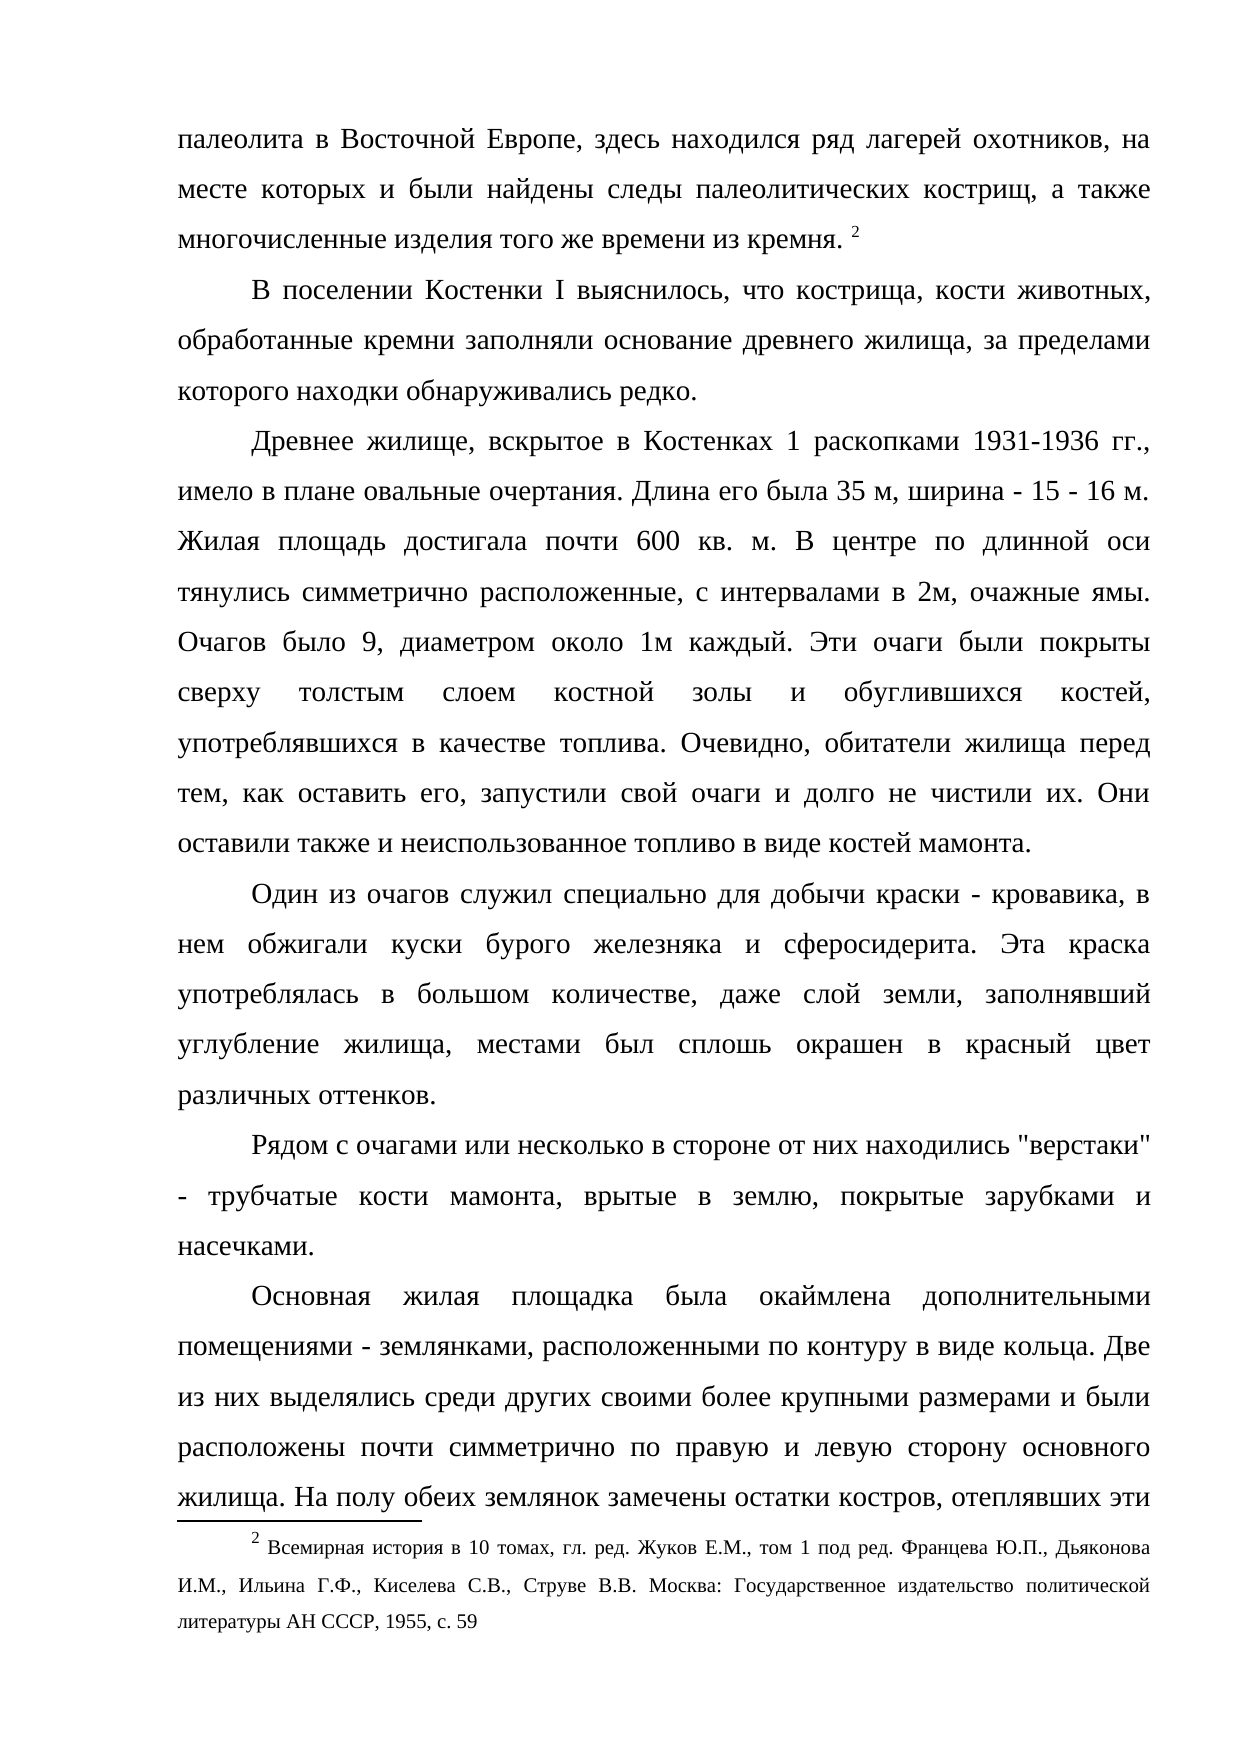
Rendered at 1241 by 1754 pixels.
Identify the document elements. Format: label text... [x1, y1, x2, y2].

text Один из очагов служил специально для добычи краски - кровавика, в нем обжигали куски бурого железняка и сферосидерита. Эта краска употреблялась в большом количестве, даже слой земли, заполнявший углубление жилища, местами был сплошь окрашен в красный цвет различных оттенков. [177, 876, 1152, 1111]
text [177, 121, 1152, 255]
text Рядом с очагами или несколько в стороне от них находились "верстаки" - трубчатые кости мамонта, врытые в землю, покрытые зарубками и насечками. [177, 1127, 1152, 1261]
text Древнее жилище, вскрытое в Костенках 1 раскопками 1931-1936 гг., имело в плане овальные очертания. Длина его была , ширина - 15 - . Жилая площадь достигала почти . В центре по длинной оси тянулись симметрично расположенные, с интервалами в 2м, очажные ямы. Очагов было 9, диаметром около 1м каждый. Эти очаги были покрыты сверху толстым слоем костной золы и обуглившихся костей, употреблявшихся в качестве топлива. Очевидно, обитатели жилища перед тем, как оставить его, запустили свой очаги и долго не чистили их. Они оставили также и неиспользованное топливо в виде костей мамонта. [177, 423, 1152, 859]
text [177, 1278, 1152, 1513]
text В поселении Костенки I выяснилось, что кострища, кости животных, обработанные кремни заполняли основание древнего жилища, за пределами которого находки обнаруживались редко. [177, 272, 1152, 406]
